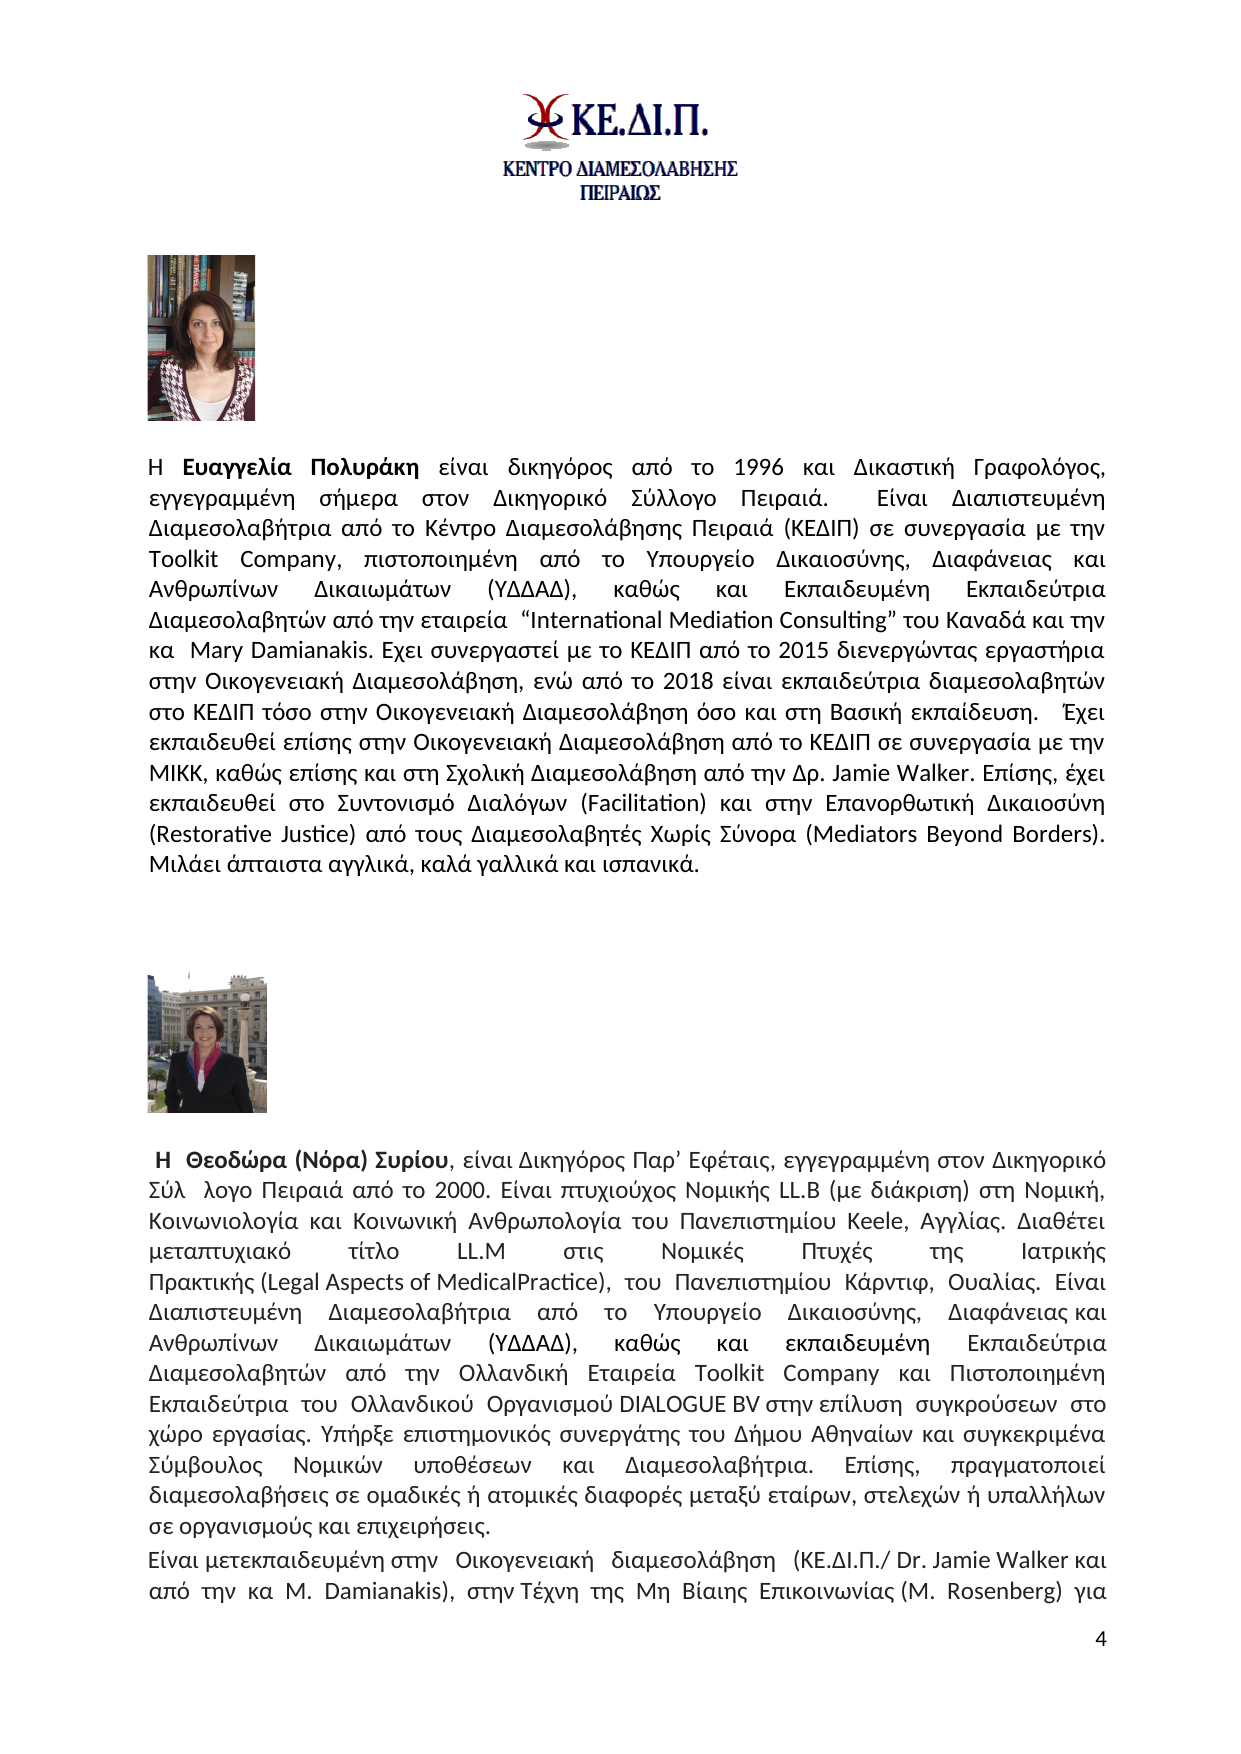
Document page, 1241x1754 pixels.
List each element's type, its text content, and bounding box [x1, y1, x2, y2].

picture [494, 73, 761, 228]
text Η Θεοδώρα (Νόρα) Συρίου, είναι Δικηγόρος Παρ’ Εφέταις, εγγεγραμμένη στον Δικηγορικό Σύλ λογο Πειραιά από το 2000. Είναι πτυχιούχος Νομικής LL.B (με διάκριση) στη Νομική, Κοινωνιολογία και Κοινωνική Ανθρωπολογία του Πανεπιστημίου Keele, Αγγλίας. Διαθέτει μεταπτυχιακό τίτλο LL.M στις Νομικές Πτυχές της Ιατρικής Πρακτικής (Legal Aspects of MedicalPractice), του Πανεπιστημίου Κάρντιφ, Ουαλίας. Είναι Διαπιστευμένη Διαμεσολαβήτρια από το Υπουργείο Δικαιοσύνης, Διαφάνειας και Ανθρωπίνων Δικαιωμάτων (ΥΔΔΑΔ), καθώς και εκπαιδευμένη Εκπαιδεύτρια Διαμεσολαβητών από την Ολλανδική Εταιρεία Toolkit Company και Πιστοποιημένη Εκπαιδεύτρια του Ολλανδικού Οργανισμού DIALOGUE BV στην επίλυση συγκρούσεων στο χώρο εργασίας. Υπήρξε επιστημονικός συνεργάτης του Δήμου Αθηναίων και συγκεκριμένα Σύμβουλος Νομικών υποθέσεων και Διαμεσολαβήτρια. Επίσης, πραγματοποιεί διαμεσολαβήσεις σε ομαδικές ή ατομικές διαφορές μεταξύ εταίρων, στελεχών ή υπαλλήλων σε οργανισμούς και επιχειρήσεις. [148, 1144, 1107, 1541]
picture [147, 961, 267, 1113]
text Η Ευαγγελία Πολυράκη είναι δικηγόρος από το 1996 και Δικαστική Γραφολόγος, εγγεγραμμένη σήμερα στον Δικηγορικό Σύλλογο Πειραιά. Είναι Διαπιστευμένη Διαμεσολαβήτρια από το Κέντρο Διαμεσολάβησης Πειραιά (ΚΕΔΙΠ) σε συνεργασία με την Toolkit Company, πιστοποιημένη από το Υπουργείο Δικαιοσύνης, Διαφάνειας και Ανθρωπίνων Δικαιωμάτων (ΥΔΔΑΔ), καθώς και Εκπαιδευμένη Εκπαιδεύτρια Διαμεσολαβητών από την εταιρεία “International Mediation Consulting” του Καναδά και την κα Mary Damianakis. Εχει συνεργαστεί με το ΚΕΔΙΠ από το 2015 διενεργώντας εργαστήρια στην Οικογενειακή Διαμεσολάβηση, ενώ από το 2018 είναι εκπαιδεύτρια διαμεσολαβητών στο ΚΕΔΙΠ τόσο στην Οικογενειακή Διαμεσολάβηση όσο και στη Βασική εκπαίδευση. Έχει εκπαιδευθεί επίσης στην Οικογενειακή Διαμεσολάβηση από το ΚΕΔΙΠ σε συνεργασία με την ΜΙΚΚ, καθώς επίσης και στη Σχολική Διαμεσολάβηση από την Δρ. Jamie Walker. Επίσης, έχει εκπαιδευθεί στο Συντονισμό Διαλόγων (Facilitation) και στην Επανορθωτική Δικαιοσύνη (Restorative Justice) από τους Διαμεσολαβητές Χωρίς Σύνορα (Mediators Beyond Borders). Μιλάει άπταιστα αγγλικά, καλά γαλλικά και ισπανικά. [148, 451, 1107, 879]
picture [147, 255, 256, 421]
